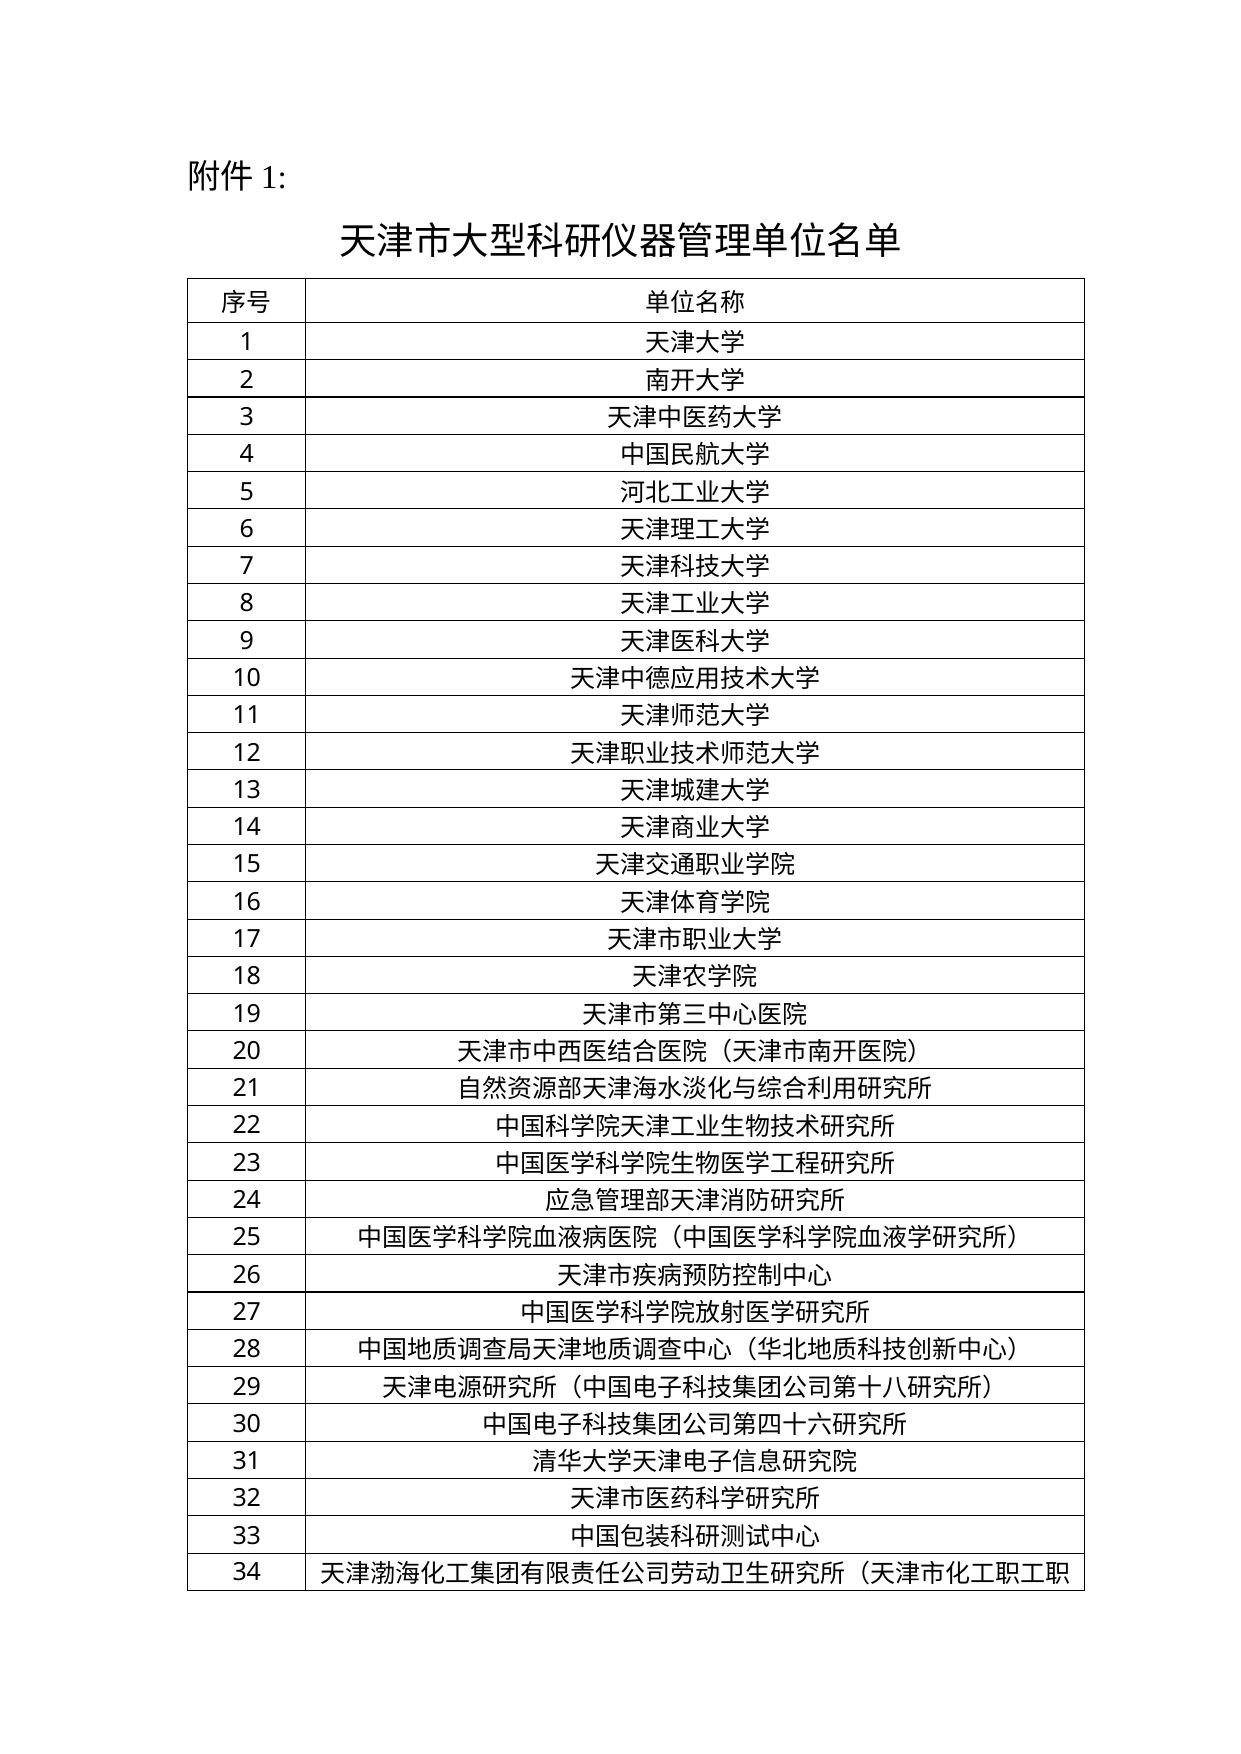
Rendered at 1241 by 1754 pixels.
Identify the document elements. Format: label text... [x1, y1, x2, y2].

table_cell 30 [188, 1404, 305, 1441]
table_cell 清华大学天津电子信息研究院 [306, 1442, 1084, 1478]
table_cell 7 [188, 547, 305, 583]
table_cell 28 [188, 1330, 305, 1366]
table_cell 29 [188, 1367, 305, 1403]
table_cell 中国电子科技集团公司第四十六研究所 [306, 1404, 1084, 1441]
table_cell 天津市中西医结合医院（天津市南开医院） [306, 1031, 1084, 1068]
table_cell 中国科学院天津工业生物技术研究所 [306, 1106, 1084, 1142]
table_cell 中国民航大学 [306, 435, 1084, 471]
table_cell 1 [188, 323, 305, 359]
table_cell 天津体育学院 [306, 882, 1084, 918]
table_cell 23 [188, 1143, 305, 1179]
table_cell 中国医学科学院血液病医院（中国医学科学院血液学研究所） [306, 1218, 1084, 1254]
table_cell 11 [188, 696, 305, 732]
table_cell 27 [188, 1293, 305, 1329]
table_cell 河北工业大学 [306, 472, 1084, 508]
table_cell 南开大学 [306, 360, 1084, 396]
table_header 序号 [188, 279, 305, 322]
table_cell 21 [188, 1069, 305, 1105]
table_cell 24 [188, 1181, 305, 1217]
table_cell 25 [188, 1218, 305, 1254]
table_cell 19 [188, 994, 305, 1030]
table_cell 2 [188, 360, 305, 396]
table_cell 天津大学 [306, 323, 1084, 359]
table_cell 13 [188, 770, 305, 807]
table_cell 6 [188, 509, 305, 546]
table_cell 22 [188, 1106, 305, 1142]
table_cell 26 [188, 1255, 305, 1291]
table_cell 15 [188, 845, 305, 881]
table_cell 天津城建大学 [306, 770, 1084, 807]
table_cell 9 [188, 621, 305, 657]
table_cell 31 [188, 1442, 305, 1478]
table_cell 天津职业技术师范大学 [306, 733, 1084, 769]
table_cell 18 [188, 957, 305, 993]
table_cell 天津师范大学 [306, 696, 1084, 732]
table_cell 4 [188, 435, 305, 471]
table_cell 32 [188, 1479, 305, 1515]
table_cell 天津交通职业学院 [306, 845, 1084, 881]
table_cell 应急管理部天津消防研究所 [306, 1181, 1084, 1217]
table_cell 天津理工大学 [306, 509, 1084, 546]
table_cell 5 [188, 472, 305, 508]
table_cell 中国医学科学院放射医学研究所 [306, 1293, 1084, 1329]
table_header 单位名称 [306, 279, 1084, 322]
table_cell 天津市职业大学 [306, 920, 1084, 956]
table_cell 10 [188, 659, 305, 695]
table_cell 20 [188, 1031, 305, 1068]
table_cell 33 [188, 1516, 305, 1552]
table_cell 天津农学院 [306, 957, 1084, 993]
table_cell 中国包装科研测试中心 [306, 1516, 1084, 1552]
table_cell 天津医科大学 [306, 621, 1084, 657]
table_cell 天津工业大学 [306, 584, 1084, 620]
text 附件1: [187, 150, 1053, 198]
table_cell 8 [188, 584, 305, 620]
table_cell 天津科技大学 [306, 547, 1084, 583]
table_cell 天津市医药科学研究所 [306, 1479, 1084, 1515]
table_cell 16 [188, 882, 305, 918]
table_cell 天津市第三中心医院 [306, 994, 1084, 1030]
table_cell 天津市疾病预防控制中心 [306, 1255, 1084, 1291]
table_cell 17 [188, 920, 305, 956]
table_cell 天津中德应用技术大学 [306, 659, 1084, 695]
table_cell 天津电源研究所（中国电子科技集团公司第十八研究所） [306, 1367, 1084, 1403]
text 天津市大型科研仪器管理单位名单 [187, 211, 1053, 265]
table_cell 14 [188, 808, 305, 844]
table_cell 天津商业大学 [306, 808, 1084, 844]
table_cell 3 [188, 398, 305, 434]
table_cell 中国地质调查局天津地质调查中心（华北地质科技创新中心） [306, 1330, 1084, 1366]
table_cell 34 [188, 1554, 305, 1590]
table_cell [306, 1554, 1084, 1590]
table_cell 中国医学科学院生物医学工程研究所 [306, 1143, 1084, 1179]
table_cell 自然资源部天津海水淡化与综合利用研究所 [306, 1069, 1084, 1105]
table_cell 12 [188, 733, 305, 769]
table_cell 天津中医药大学 [306, 398, 1084, 434]
